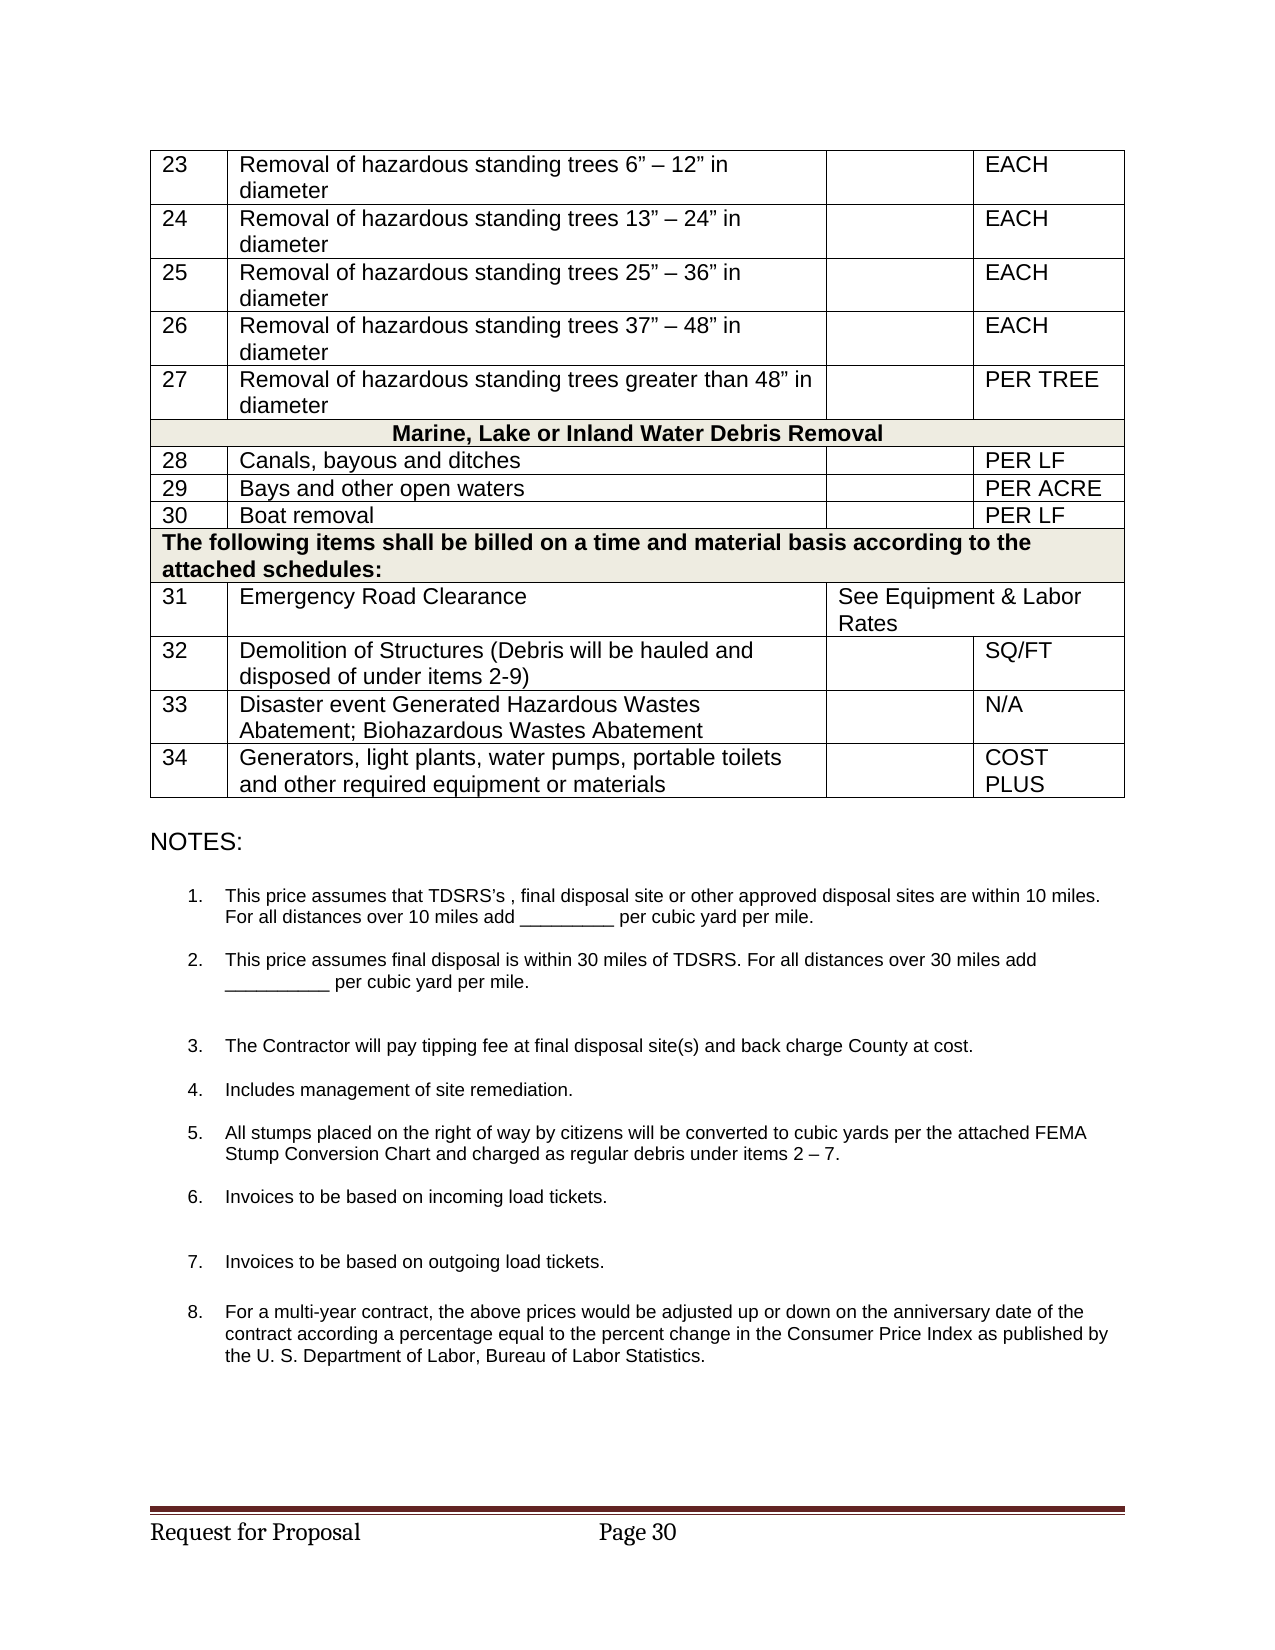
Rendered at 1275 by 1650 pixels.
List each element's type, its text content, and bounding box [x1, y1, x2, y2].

table_cell 31 [151, 583, 227, 636]
table_cell [827, 205, 973, 257]
list This price assumes that TDSRS’s , final disposal site or other approved disposal sites are within 10 miles. For all distances over 10 miles add _________ per cubic yard per mile. [187, 884, 1125, 927]
list Includes management of site remediation. [187, 1078, 1125, 1100]
list This price assumes final disposal is within 30 miles of TDSRS. For all distances over 30 miles add __________ per cubic yard per mile. [187, 949, 1125, 992]
text NOTES: [150, 827, 1125, 856]
table_cell [827, 475, 973, 501]
list The Contractor will pay tipping fee at final disposal site(s) and back charge County at cost. [187, 1035, 1125, 1057]
table_cell Removal of hazardous standing trees 37” – 48” in diameter [228, 312, 826, 365]
table_cell 30 [151, 502, 227, 528]
table_cell Removal of hazardous standing trees 13” – 24” in diameter [228, 205, 826, 257]
table_cell [827, 447, 973, 473]
table_cell EACH [974, 312, 1124, 365]
table_cell Bays and other open waters [228, 475, 826, 501]
table_cell Removal of hazardous standing trees 6” – 12” in diameter [228, 151, 826, 204]
table_cell [827, 151, 973, 204]
table_cell Removal of hazardous standing trees 25” – 36” in diameter [228, 259, 826, 311]
table_cell Disaster event Generated Hazardous Wastes Abatement; Biohazardous Wastes Abatement [228, 691, 826, 743]
table_cell 27 [151, 366, 227, 419]
table_cell 24 [151, 205, 227, 257]
list Invoices to be based on outgoing load tickets. [187, 1251, 1125, 1272]
table_cell PER LF [974, 502, 1124, 528]
table_cell Removal of hazardous standing trees greater than 48” in diameter [228, 366, 826, 419]
list For a multi-year contract, the above prices would be adjusted up or down on the anniversary date of the contract according a percentage equal to the percent change in the Consumer Price Index as published by the U. S. Department of Labor, Bureau of Labor Statistics. [187, 1301, 1125, 1366]
table_cell N/A [974, 691, 1124, 743]
table_cell PER ACRE [974, 475, 1124, 501]
table_cell [827, 502, 973, 528]
table_cell 34 [151, 744, 227, 797]
table_cell Marine, Lake or Inland Water Debris Removal [151, 420, 1124, 446]
list All stumps placed on the right of way by citizens will be converted to cubic yards per the attached FEMA Stump Conversion Chart and charged as regular debris under items 2 – 7. [187, 1122, 1125, 1165]
table_cell Demolition of Structures (Debris will be hauled and disposed of under items 2-9) [228, 637, 826, 689]
table_cell PER LF [974, 447, 1124, 473]
table_cell Boat removal [228, 502, 826, 528]
table_cell Emergency Road Clearance [228, 583, 826, 636]
list Invoices to be based on incoming load tickets. [187, 1186, 1125, 1208]
table_cell 28 [151, 447, 227, 473]
table_cell See Equipment & Labor Rates [827, 583, 1124, 636]
table_cell [827, 744, 973, 797]
table_cell [827, 312, 973, 365]
table_cell EACH [974, 205, 1124, 257]
table_cell PER TREE [974, 366, 1124, 419]
table_cell COST PLUS [974, 744, 1124, 797]
table_cell SQ/FT [974, 637, 1124, 689]
table_cell The following items shall be billed on a time and material basis according to the attached schedules: [151, 529, 1124, 582]
table_cell [827, 691, 973, 743]
table_cell EACH [974, 259, 1124, 311]
table_cell 33 [151, 691, 227, 743]
table_cell 23 [151, 151, 227, 204]
table_cell EACH [974, 151, 1124, 204]
table_cell Generators, light plants, water pumps, portable toilets and other required equipment or materials [228, 744, 826, 797]
table_cell Canals, bayous and ditches [228, 447, 826, 473]
table_cell [827, 366, 973, 419]
table_cell 32 [151, 637, 227, 689]
table_cell 26 [151, 312, 227, 365]
table_cell 29 [151, 475, 227, 501]
table_cell 25 [151, 259, 227, 311]
table_cell [827, 259, 973, 311]
table_cell [827, 637, 973, 689]
